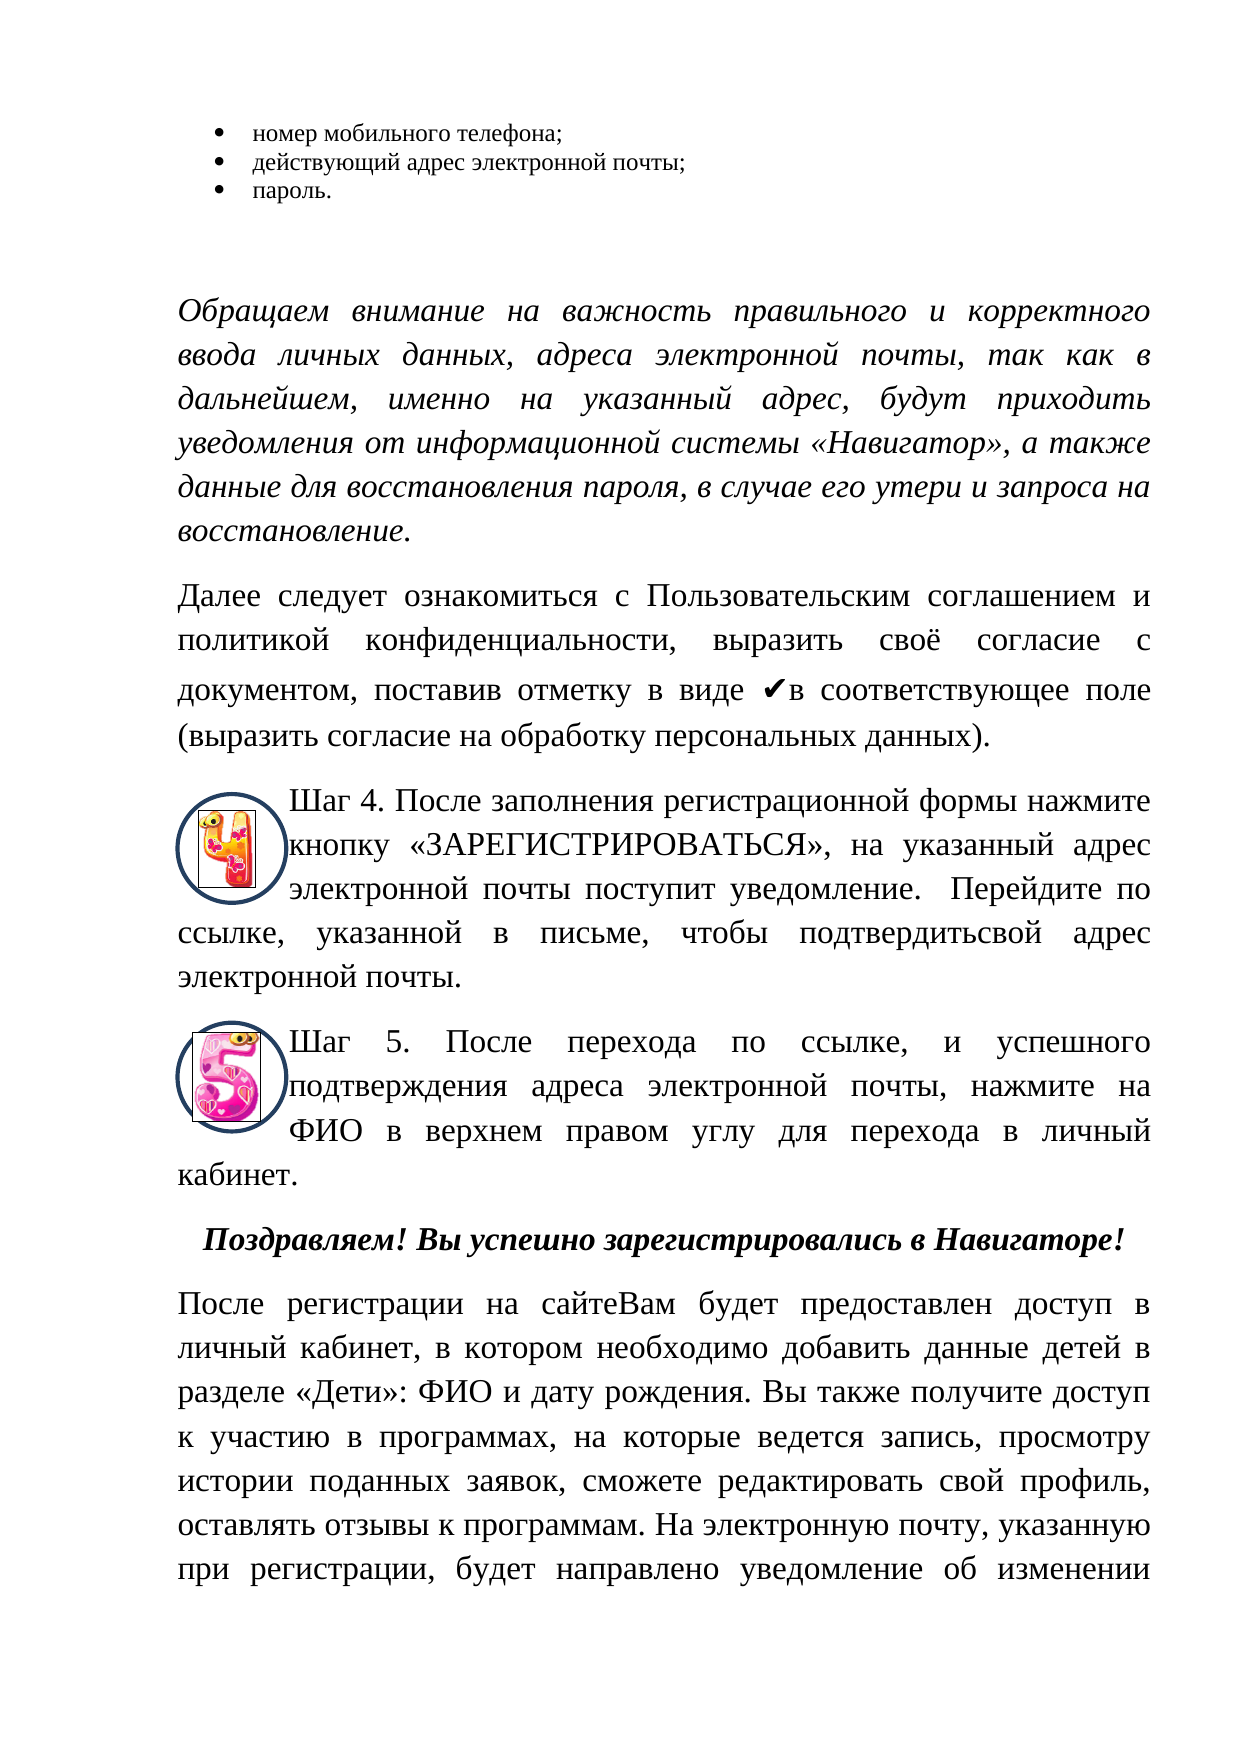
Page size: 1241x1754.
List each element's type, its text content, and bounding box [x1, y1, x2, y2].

text Шаг 5. После перехода по ссылке, и успешного подтверждения адреса электронной почты, нажмите на ФИО в верхнем правом углу для перехода в личный кабинет. [177, 1022, 1152, 1192]
list пароль. [215, 176, 1152, 204]
text Шаг 4. После заполнения регистрационной формы нажмите кнопку «ЗАРЕГИСТРИРОВАТЬСЯ», на указанный адрес электронной почты поступит уведомление. Перейдите по ссылке, указанной в письме, чтобы подтвердитьсвой адрес электронной почты. [177, 781, 1152, 995]
list действующий адрес электронной почты; [215, 147, 1152, 176]
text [177, 1284, 1152, 1586]
text Поздравляем! Вы успешно зарегистрировались в Навигаторе! [177, 1219, 1152, 1257]
list номер мобильного телефона; [215, 118, 1152, 147]
text Далее следует ознакомиться с Пользовательским соглашением и политикой конфиденциальности, выразить своё согласие с документом, поставив отметку в виде ✔️в соответствующее поле (выразить согласие на обработку персональных данных). [177, 575, 1152, 754]
text Обращаем внимание на важность правильного и корректного ввода личных данных, адреса электронной почты, так как в дальнейшем, именно на указанный адрес, будут приходить уведомления от информационной системы «Навигатор», а также данные для восстановления пароля, в случае его утери и запроса на восстановление. [177, 290, 1152, 549]
